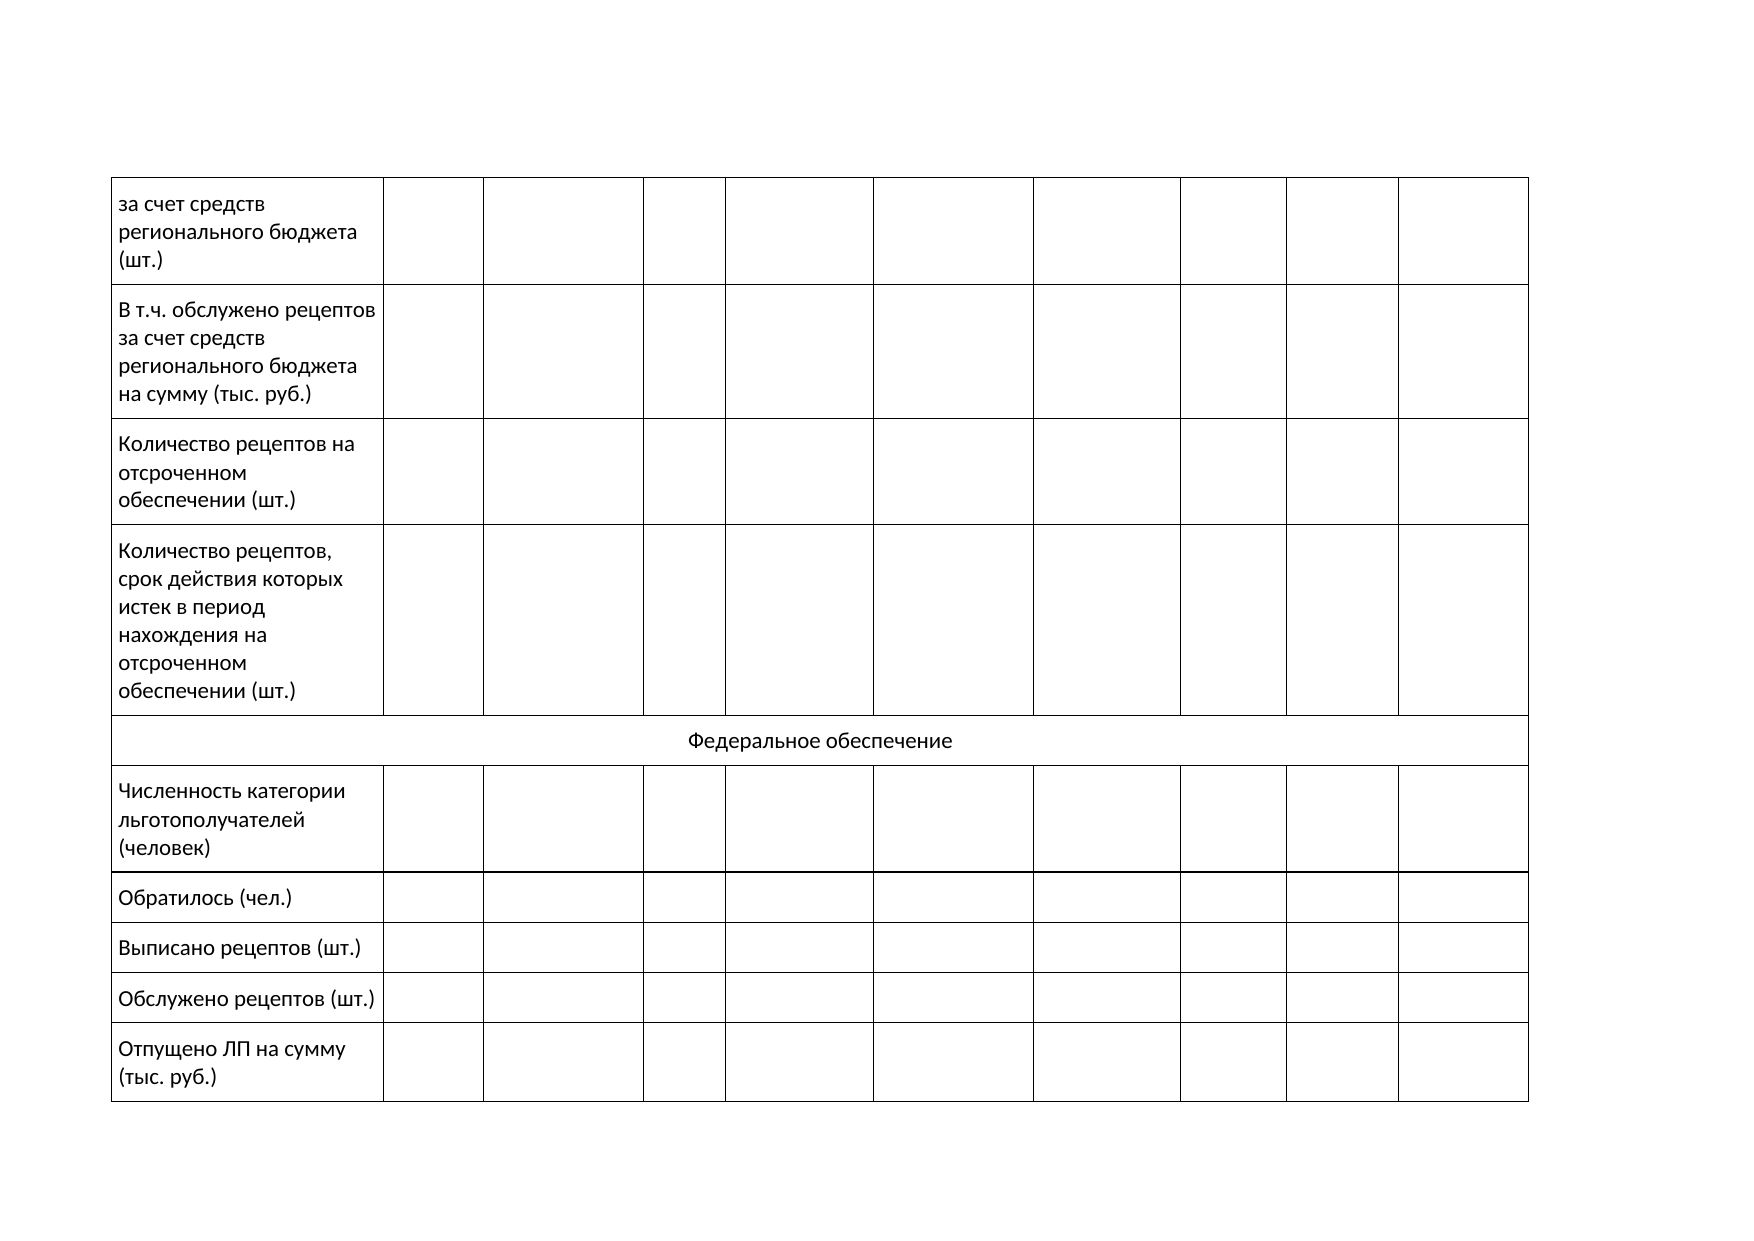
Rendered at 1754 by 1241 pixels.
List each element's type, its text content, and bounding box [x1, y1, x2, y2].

table_cell [644, 285, 725, 418]
table_cell [1399, 419, 1528, 524]
table_cell [1034, 285, 1180, 418]
table_cell [484, 973, 643, 1022]
table_cell [726, 766, 873, 871]
table_cell [1399, 766, 1528, 871]
table_cell [644, 973, 725, 1022]
table_cell [1181, 1023, 1286, 1101]
table_cell [484, 419, 643, 524]
table_cell [1034, 525, 1180, 715]
table_cell [874, 873, 1033, 922]
table_cell [384, 178, 483, 283]
table_cell [726, 873, 873, 922]
table_cell [384, 1023, 483, 1101]
table_cell [484, 766, 643, 871]
table_cell [874, 285, 1033, 418]
table_cell [1181, 525, 1286, 715]
table_cell [726, 419, 873, 524]
table_cell [1181, 766, 1286, 871]
table_cell [384, 766, 483, 871]
table_cell [1399, 1023, 1528, 1101]
table_cell [644, 923, 725, 972]
table_cell [1399, 525, 1528, 715]
table_cell [644, 178, 725, 283]
table_cell [1034, 923, 1180, 972]
table_cell [384, 525, 483, 715]
table_cell [1181, 873, 1286, 922]
table_cell [1034, 419, 1180, 524]
table_cell [644, 1023, 725, 1101]
table_cell [1287, 419, 1398, 524]
table_cell В т.ч. обслужено рецептов за счет средств регионального бюджета на сумму (тыс. руб.) [112, 285, 383, 418]
table_cell [1399, 285, 1528, 418]
table_cell [1181, 973, 1286, 1022]
table_cell [644, 525, 725, 715]
table_cell [484, 178, 643, 283]
table_cell [484, 923, 643, 972]
table_cell [644, 873, 725, 922]
table_cell Выписано рецептов (шт.) [112, 923, 383, 972]
table_cell [1034, 873, 1180, 922]
table_cell [874, 178, 1033, 283]
table_cell [874, 419, 1033, 524]
table_cell [874, 766, 1033, 871]
table_cell [1287, 1023, 1398, 1101]
table_cell [1181, 285, 1286, 418]
table_cell [484, 525, 643, 715]
table_cell Количество рецептов, срок действия которых истек в период нахождения на отсроченном обеспечении (шт.) [112, 525, 383, 715]
table_cell [726, 525, 873, 715]
table_cell [1399, 178, 1528, 283]
table_cell Численность категории льготополучателей (человек) [112, 766, 383, 871]
table_cell Обратилось (чел.) [112, 873, 383, 922]
table_cell [874, 923, 1033, 972]
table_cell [112, 178, 383, 283]
table_cell [644, 419, 725, 524]
table_cell [384, 973, 483, 1022]
table_cell [726, 178, 873, 283]
table_cell [1399, 923, 1528, 972]
table_cell [1287, 923, 1398, 972]
table_cell [384, 419, 483, 524]
table_cell [1287, 873, 1398, 922]
table_cell [644, 766, 725, 871]
table_cell [384, 873, 483, 922]
table_cell [484, 285, 643, 418]
table_cell Обслужено рецептов (шт.) [112, 973, 383, 1022]
table_cell Отпущено ЛП на сумму (тыс. руб.) [112, 1023, 383, 1101]
table_cell [1287, 285, 1398, 418]
table_cell [1399, 973, 1528, 1022]
table_cell [874, 525, 1033, 715]
table_cell [726, 973, 873, 1022]
table_cell Федеральное обеспечение [112, 716, 1528, 765]
table_cell [484, 1023, 643, 1101]
table_cell [1181, 923, 1286, 972]
table_cell [726, 923, 873, 972]
table_cell [726, 1023, 873, 1101]
table_cell [384, 923, 483, 972]
table_cell [1034, 1023, 1180, 1101]
table_cell [1287, 973, 1398, 1022]
table_cell [1181, 419, 1286, 524]
table_cell [874, 1023, 1033, 1101]
table_cell [1287, 525, 1398, 715]
table_cell [1287, 178, 1398, 283]
table_cell [384, 285, 483, 418]
table_cell Количество рецептов на отсроченном обеспечении (шт.) [112, 419, 383, 524]
table_cell [1181, 178, 1286, 283]
table_cell [484, 873, 643, 922]
table_cell [1034, 973, 1180, 1022]
table_cell [726, 285, 873, 418]
table_cell [1399, 873, 1528, 922]
table_cell [1287, 766, 1398, 871]
table_cell [1034, 178, 1180, 283]
table_cell [1034, 766, 1180, 871]
table_cell [874, 973, 1033, 1022]
